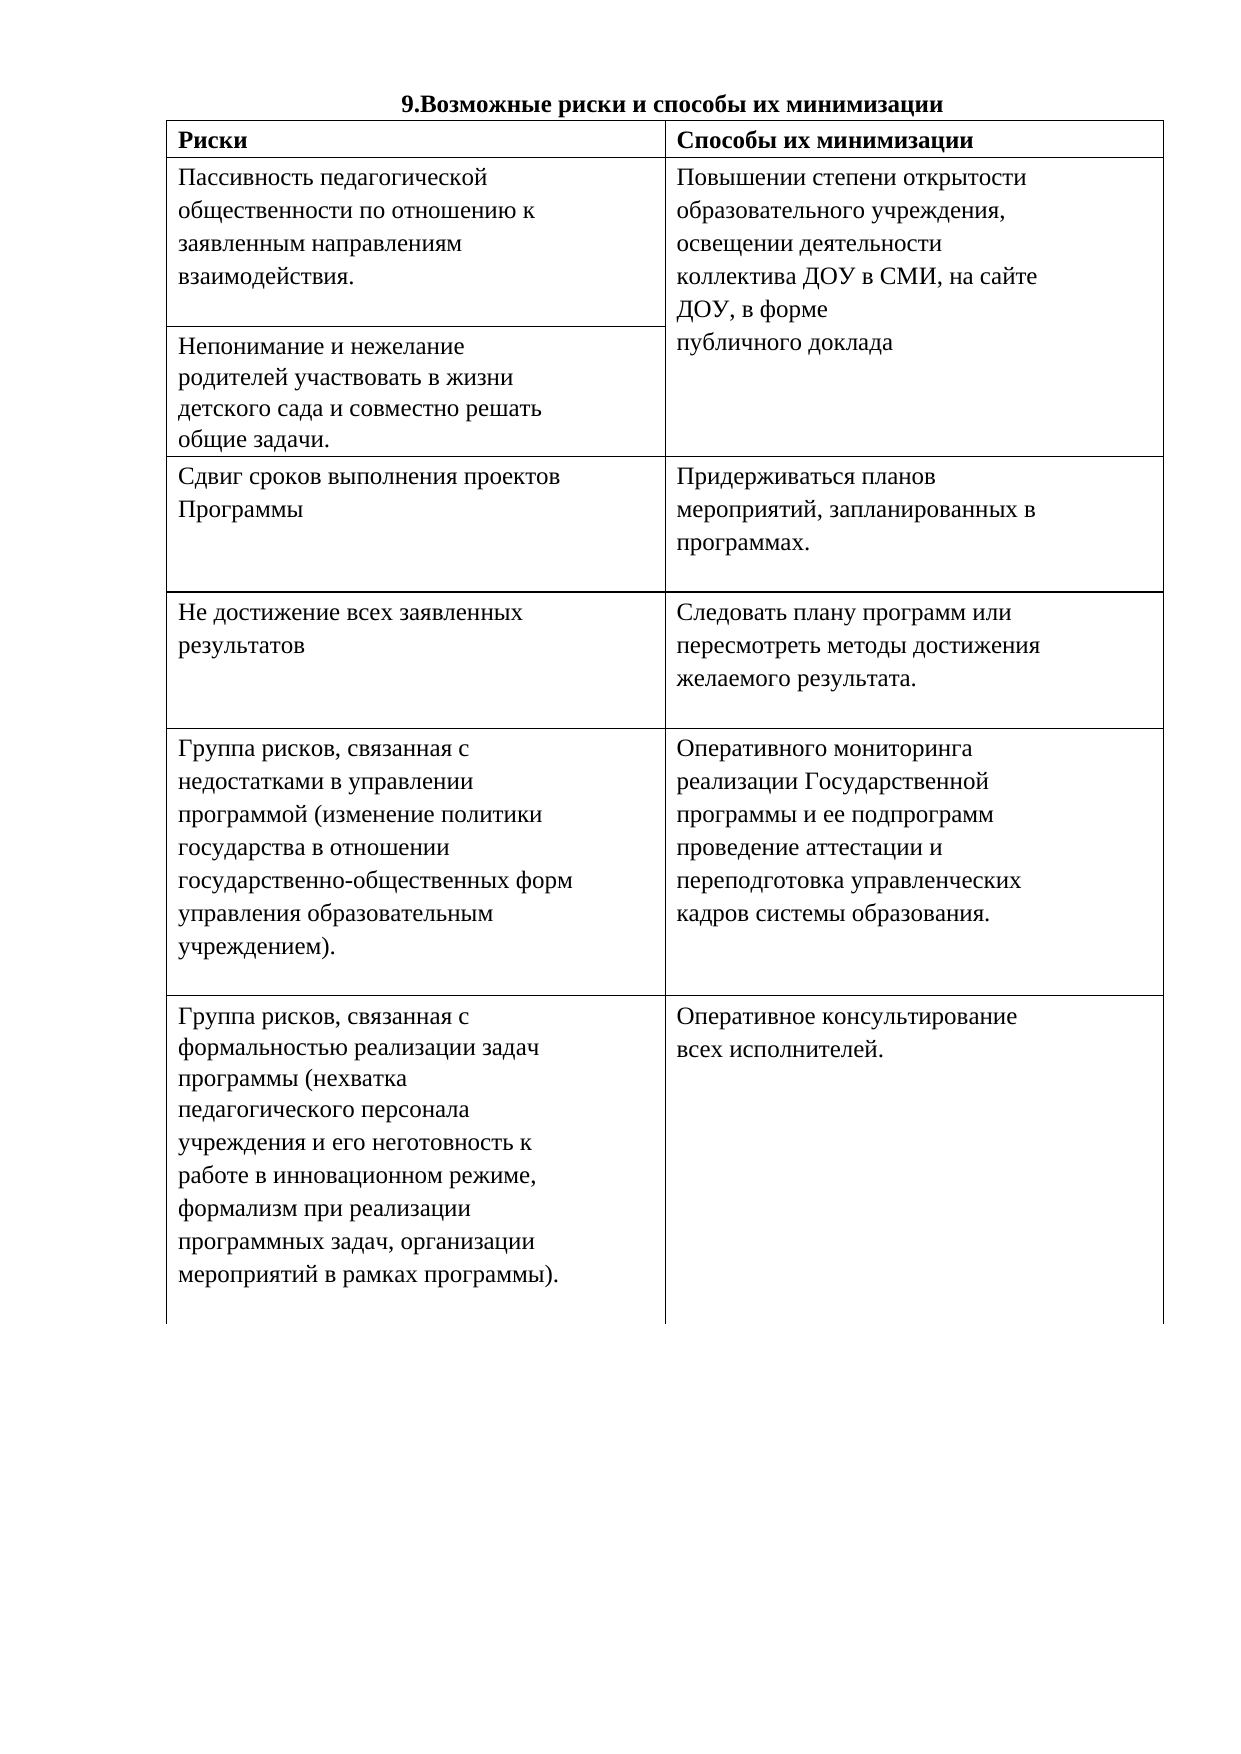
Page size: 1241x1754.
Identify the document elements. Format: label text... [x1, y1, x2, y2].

table_cell Повышении степени открытости образовательного учреждения, освещении деятельности коллектива ДОУ в СМИ, на сайте ДОУ, в форме публичного доклада [666, 158, 1163, 456]
table_cell Не достижение всех заявленных результатов [167, 593, 665, 727]
table_cell Группа рисков, связанная с формальностью реализации задач программы (нехватка педагогического персонала учреждения и его неготовность к работе в инновационном режиме, формализм при реализации программных задач, организации мероприятий в рамках программы). [167, 996, 665, 1323]
table_cell Оперативного мониторинга реализации Государственной программы и ее подпрограмм проведение аттестации и переподготовка управленческих кадров системы образования. [666, 729, 1163, 995]
table_header Способы их минимизации [666, 121, 1163, 157]
table_header Риски [167, 121, 665, 157]
table_cell Следовать плану программ или пересмотреть методы достижения желаемого результата. [666, 593, 1163, 727]
table_cell Оперативное консультирование всех исполнителей. [666, 996, 1163, 1323]
table_cell Придерживаться планов мероприятий, запланированных в программах. [666, 457, 1163, 591]
table_cell Непонимание и нежелание родителей участвовать в жизни детского сада и совместно решать общие задачи. [167, 327, 665, 456]
table_cell Пассивность педагогической общественности по отношению к заявленным направлениям взаимодействия. [167, 158, 665, 326]
table_cell Сдвиг сроков выполнения проектов Программы [167, 457, 665, 591]
subtitle 9.Возможные риски и способы их минимизации [192, 89, 1152, 117]
table_cell Группа рисков, связанная с недостатками в управлении программой (изменение политики государства в отношении государственно-общественных форм управления образовательным учреждением). [167, 729, 665, 995]
